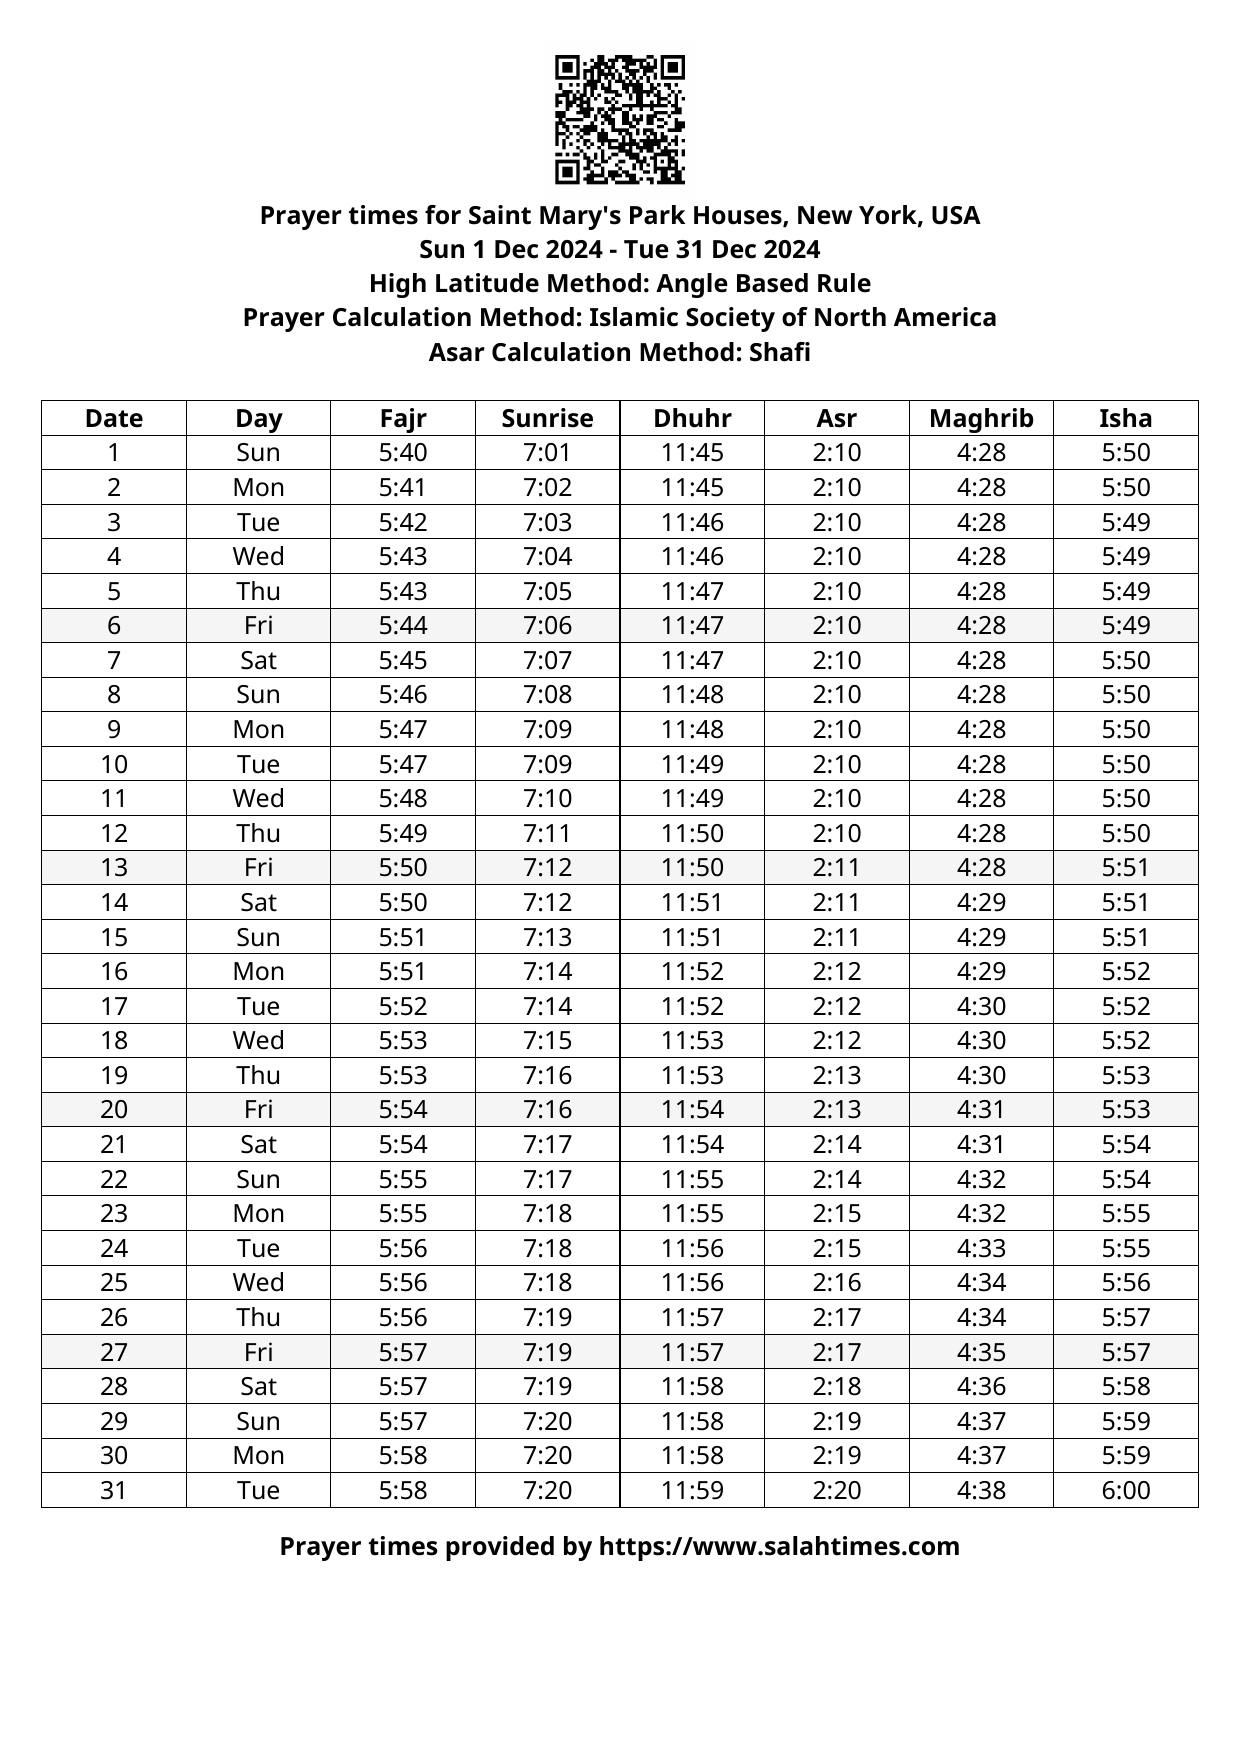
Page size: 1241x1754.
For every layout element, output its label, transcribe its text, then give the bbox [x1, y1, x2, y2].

table_cell 1 [42, 436, 186, 469]
table_cell 5:58 [331, 1439, 475, 1472]
table_cell 2:12 [765, 954, 909, 988]
table_cell 11:55 [621, 1196, 764, 1230]
table_cell Sat [187, 1127, 330, 1161]
table_header Asr [765, 401, 909, 434]
table_cell Sun [187, 678, 330, 711]
table_cell 5:57 [1054, 1335, 1198, 1368]
table_cell 21 [42, 1127, 186, 1161]
table_cell 11:58 [621, 1369, 764, 1403]
table_cell 11:46 [621, 539, 764, 573]
table_cell 5:49 [1054, 574, 1198, 607]
table_cell 4:32 [910, 1196, 1053, 1230]
table_cell 5:52 [331, 989, 475, 1022]
table_cell Sun [187, 1162, 330, 1195]
table_header Day [187, 401, 330, 434]
table_cell 7:02 [476, 470, 619, 504]
table_cell 7:09 [476, 747, 619, 780]
table_cell 5:53 [331, 1058, 475, 1092]
table_cell 3 [42, 505, 186, 538]
table_cell 4:28 [910, 747, 1053, 780]
table_cell 11 [42, 781, 186, 815]
table_cell 2:10 [765, 609, 909, 642]
table_cell 2:11 [765, 885, 909, 919]
table_cell 2 [42, 470, 186, 504]
table_cell 4:37 [910, 1404, 1053, 1437]
table_cell 2:19 [765, 1439, 909, 1472]
table_cell 5:54 [331, 1093, 475, 1126]
table_cell Sat [187, 1369, 330, 1403]
table_cell 11:46 [621, 505, 764, 538]
table_cell 2:19 [765, 1404, 909, 1437]
table_cell Fri [187, 851, 330, 884]
table_cell Tue [187, 989, 330, 1022]
table_cell 2:10 [765, 712, 909, 746]
table_cell 5:50 [1054, 643, 1198, 677]
text Sun 1 Dec 2024 - Tue 31 Dec 2024 [42, 232, 1198, 266]
table_cell Thu [187, 574, 330, 607]
table_cell 5 [42, 574, 186, 607]
table_cell 7:18 [476, 1266, 619, 1299]
table_cell 5:52 [1054, 1024, 1198, 1057]
table_cell 2:10 [765, 539, 909, 573]
table_cell 5:46 [331, 678, 475, 711]
table_cell 7:16 [476, 1093, 619, 1126]
table_cell 7:20 [476, 1439, 619, 1472]
table_cell 5:58 [1054, 1369, 1198, 1403]
table_cell Thu [187, 816, 330, 849]
table_cell 11:53 [621, 1024, 764, 1057]
table_cell 5:41 [331, 470, 475, 504]
table_cell 4 [42, 539, 186, 573]
table_cell 5:53 [1054, 1058, 1198, 1092]
table_cell 5:56 [331, 1231, 475, 1264]
table_cell 5:54 [1054, 1162, 1198, 1195]
table_cell 7:12 [476, 851, 619, 884]
table_cell Wed [187, 781, 330, 815]
table_cell 5:51 [1054, 885, 1198, 919]
table_cell 5:53 [1054, 1093, 1198, 1126]
table_cell 5:49 [1054, 505, 1198, 538]
table_cell 2:12 [765, 1024, 909, 1057]
table_cell 5:57 [331, 1404, 475, 1437]
table_cell 11:51 [621, 885, 764, 919]
table_header Isha [1054, 401, 1198, 434]
table_cell 24 [42, 1231, 186, 1264]
table_cell 4:28 [910, 851, 1053, 884]
table_cell 5:50 [1054, 470, 1198, 504]
text Prayer times for Saint Mary's Park Houses, New York, USA [42, 198, 1198, 232]
table_cell 4:28 [910, 678, 1053, 711]
table_cell Thu [187, 1058, 330, 1092]
table_cell 11:49 [621, 781, 764, 815]
table_cell 7:04 [476, 539, 619, 573]
table_cell 5:53 [331, 1024, 475, 1057]
table_cell 4:28 [910, 436, 1053, 469]
table_cell 20 [42, 1093, 186, 1126]
table_cell 4:34 [910, 1300, 1053, 1334]
table_cell 5:49 [331, 816, 475, 849]
table_cell 5:56 [331, 1300, 475, 1334]
table_cell 4:32 [910, 1162, 1053, 1195]
table_cell 11:57 [621, 1300, 764, 1334]
table_cell 5:57 [331, 1369, 475, 1403]
table_cell 8 [42, 678, 186, 711]
table_cell 5:59 [1054, 1404, 1198, 1437]
table_cell 5:50 [1054, 436, 1198, 469]
table_cell 5:56 [1054, 1266, 1198, 1299]
table_cell Mon [187, 470, 330, 504]
table_cell 7:10 [476, 781, 619, 815]
table_cell 5:55 [331, 1196, 475, 1230]
table_cell 7:14 [476, 954, 619, 988]
table_cell 5:50 [331, 851, 475, 884]
table_cell 2:15 [765, 1196, 909, 1230]
table_cell 7:16 [476, 1058, 619, 1092]
table_cell 5:51 [331, 920, 475, 953]
table_cell 11:59 [621, 1473, 764, 1507]
table_cell 2:10 [765, 643, 909, 677]
table_cell 5:43 [331, 539, 475, 573]
table_cell 11:47 [621, 643, 764, 677]
table_header Sunrise [476, 401, 619, 434]
picture [542, 41, 699, 198]
table_cell 14 [42, 885, 186, 919]
table_cell 7:07 [476, 643, 619, 677]
table_cell 7:18 [476, 1196, 619, 1230]
table_cell 7:12 [476, 885, 619, 919]
table_cell 4:28 [910, 781, 1053, 815]
table_header Date [42, 401, 186, 434]
table_cell 7:20 [476, 1404, 619, 1437]
table_cell 22 [42, 1162, 186, 1195]
table_cell 5:58 [331, 1473, 475, 1507]
table_cell 5:50 [1054, 747, 1198, 780]
table_cell 5:50 [1054, 712, 1198, 746]
table_cell 11:51 [621, 920, 764, 953]
table_cell Sat [187, 643, 330, 677]
table_cell 5:50 [1054, 678, 1198, 711]
table_cell 2:12 [765, 989, 909, 1022]
table_cell Tue [187, 505, 330, 538]
table_cell 2:10 [765, 816, 909, 849]
table_cell Tue [187, 1231, 330, 1264]
table_cell 4:30 [910, 1058, 1053, 1092]
table_cell 2:15 [765, 1231, 909, 1264]
table_cell 4:29 [910, 885, 1053, 919]
table_cell 11:50 [621, 851, 764, 884]
table_cell 4:35 [910, 1335, 1053, 1368]
table_cell 7:11 [476, 816, 619, 849]
table_cell 4:28 [910, 609, 1053, 642]
table_cell 4:28 [910, 643, 1053, 677]
table_cell 5:54 [1054, 1127, 1198, 1161]
table_cell 7:09 [476, 712, 619, 746]
table_cell 17 [42, 989, 186, 1022]
table_cell 28 [42, 1369, 186, 1403]
table_cell Mon [187, 1196, 330, 1230]
table_cell 11:55 [621, 1162, 764, 1195]
table_cell 7:15 [476, 1024, 619, 1057]
table_cell 5:47 [331, 712, 475, 746]
table_cell 5:50 [1054, 781, 1198, 815]
table_cell 26 [42, 1300, 186, 1334]
table_cell 2:20 [765, 1473, 909, 1507]
table_cell 5:57 [1054, 1300, 1198, 1334]
table_cell 11:45 [621, 470, 764, 504]
table_cell 27 [42, 1335, 186, 1368]
table_cell 15 [42, 920, 186, 953]
table_cell 5:49 [1054, 609, 1198, 642]
table_header Dhuhr [621, 401, 764, 434]
table_cell 4:30 [910, 1024, 1053, 1057]
table_cell 7:03 [476, 505, 619, 538]
table_cell 7:19 [476, 1300, 619, 1334]
table_cell 11:50 [621, 816, 764, 849]
table_cell 2:10 [765, 470, 909, 504]
table_cell 5:55 [1054, 1231, 1198, 1264]
table_cell 4:28 [910, 505, 1053, 538]
table_cell 2:18 [765, 1369, 909, 1403]
table_cell 4:31 [910, 1127, 1053, 1161]
text Prayer times provided by https://www.salahtimes.com [42, 1528, 1198, 1563]
table_cell Sun [187, 436, 330, 469]
table_cell 5:49 [1054, 539, 1198, 573]
table_cell 7:06 [476, 609, 619, 642]
table_cell 2:10 [765, 436, 909, 469]
table_cell 2:11 [765, 851, 909, 884]
table_cell 5:50 [1054, 816, 1198, 849]
table_cell Tue [187, 1473, 330, 1507]
table_cell 18 [42, 1024, 186, 1057]
table_cell 11:48 [621, 678, 764, 711]
table_cell 5:57 [331, 1335, 475, 1368]
table_cell 7:17 [476, 1127, 619, 1161]
table_cell 11:54 [621, 1093, 764, 1126]
table_cell 5:51 [331, 954, 475, 988]
table_cell 7 [42, 643, 186, 677]
table_cell 5:47 [331, 747, 475, 780]
table_cell 11:58 [621, 1404, 764, 1437]
table_cell 4:31 [910, 1093, 1053, 1126]
table_cell 2:10 [765, 747, 909, 780]
table_cell 2:13 [765, 1058, 909, 1092]
table_cell 4:28 [910, 574, 1053, 607]
table_cell 4:37 [910, 1439, 1053, 1472]
table_cell 11:56 [621, 1266, 764, 1299]
table_cell 5:55 [1054, 1196, 1198, 1230]
table_cell 11:53 [621, 1058, 764, 1092]
text Prayer Calculation Method: Islamic Society of North America [42, 300, 1198, 334]
table_cell 7:14 [476, 989, 619, 1022]
table_cell 7:05 [476, 574, 619, 607]
table_cell Wed [187, 1024, 330, 1057]
table_cell 4:28 [910, 712, 1053, 746]
table_cell 11:47 [621, 609, 764, 642]
table_cell 19 [42, 1058, 186, 1092]
table_cell 4:30 [910, 989, 1053, 1022]
table_cell 16 [42, 954, 186, 988]
text Asar Calculation Method: Shafi [42, 334, 1198, 368]
table_cell 31 [42, 1473, 186, 1507]
table_cell 4:28 [910, 816, 1053, 849]
table_cell Sun [187, 920, 330, 953]
table_cell 2:16 [765, 1266, 909, 1299]
table_cell 10 [42, 747, 186, 780]
table_cell 7:18 [476, 1231, 619, 1264]
table_cell 7:17 [476, 1162, 619, 1195]
table_cell 5:52 [1054, 989, 1198, 1022]
table_cell 23 [42, 1196, 186, 1230]
table_cell 5:48 [331, 781, 475, 815]
table_header Maghrib [910, 401, 1053, 434]
table_cell 7:08 [476, 678, 619, 711]
table_cell 2:10 [765, 678, 909, 711]
table_cell 4:33 [910, 1231, 1053, 1264]
table_cell Wed [187, 539, 330, 573]
table_cell 11:58 [621, 1439, 764, 1472]
table_cell 9 [42, 712, 186, 746]
table_cell 5:56 [331, 1266, 475, 1299]
table_cell 2:10 [765, 505, 909, 538]
table_cell 5:55 [331, 1162, 475, 1195]
table_cell 30 [42, 1439, 186, 1472]
table_cell 11:56 [621, 1231, 764, 1264]
table_cell 29 [42, 1404, 186, 1437]
table_cell 13 [42, 851, 186, 884]
table_cell 2:17 [765, 1335, 909, 1368]
table_cell 6 [42, 609, 186, 642]
table_cell 11:49 [621, 747, 764, 780]
table_cell 7:20 [476, 1473, 619, 1507]
table_cell 4:34 [910, 1266, 1053, 1299]
table_cell 5:51 [1054, 920, 1198, 953]
table_cell 5:50 [331, 885, 475, 919]
text High Latitude Method: Angle Based Rule [42, 266, 1198, 300]
table_cell 4:28 [910, 470, 1053, 504]
table_cell 7:13 [476, 920, 619, 953]
table_cell Sun [187, 1404, 330, 1437]
table_cell 5:52 [1054, 954, 1198, 988]
table_cell 11:57 [621, 1335, 764, 1368]
table_cell 11:47 [621, 574, 764, 607]
table_cell Wed [187, 1266, 330, 1299]
table_cell 4:38 [910, 1473, 1053, 1507]
table_cell 4:36 [910, 1369, 1053, 1403]
table_cell 11:48 [621, 712, 764, 746]
table_cell 11:45 [621, 436, 764, 469]
table_cell 2:17 [765, 1300, 909, 1334]
table_cell 11:54 [621, 1127, 764, 1161]
table_cell 5:40 [331, 436, 475, 469]
table_header Fajr [331, 401, 475, 434]
table_cell 2:10 [765, 781, 909, 815]
table_cell 5:43 [331, 574, 475, 607]
table_cell 2:13 [765, 1093, 909, 1126]
table_cell 2:14 [765, 1127, 909, 1161]
table_cell Thu [187, 1300, 330, 1334]
table_cell Fri [187, 1335, 330, 1368]
table_cell 11:52 [621, 989, 764, 1022]
table_cell Fri [187, 1093, 330, 1126]
table_cell 5:51 [1054, 851, 1198, 884]
table_cell 5:59 [1054, 1439, 1198, 1472]
table_cell 12 [42, 816, 186, 849]
table_cell 5:42 [331, 505, 475, 538]
table_cell 4:29 [910, 920, 1053, 953]
table_cell 7:19 [476, 1369, 619, 1403]
table_cell Mon [187, 954, 330, 988]
table_cell Sat [187, 885, 330, 919]
table_cell Tue [187, 747, 330, 780]
table_cell Mon [187, 712, 330, 746]
table_cell 7:01 [476, 436, 619, 469]
table_cell 5:45 [331, 643, 475, 677]
table_cell 5:54 [331, 1127, 475, 1161]
table_cell 2:10 [765, 574, 909, 607]
table_cell 2:11 [765, 920, 909, 953]
table_cell 6:00 [1054, 1473, 1198, 1507]
table_cell 5:44 [331, 609, 475, 642]
table_cell 4:28 [910, 539, 1053, 573]
table_cell 2:14 [765, 1162, 909, 1195]
table_cell 4:29 [910, 954, 1053, 988]
table_cell Fri [187, 609, 330, 642]
table_cell Mon [187, 1439, 330, 1472]
table_cell 25 [42, 1266, 186, 1299]
table_cell 11:52 [621, 954, 764, 988]
table_cell 7:19 [476, 1335, 619, 1368]
